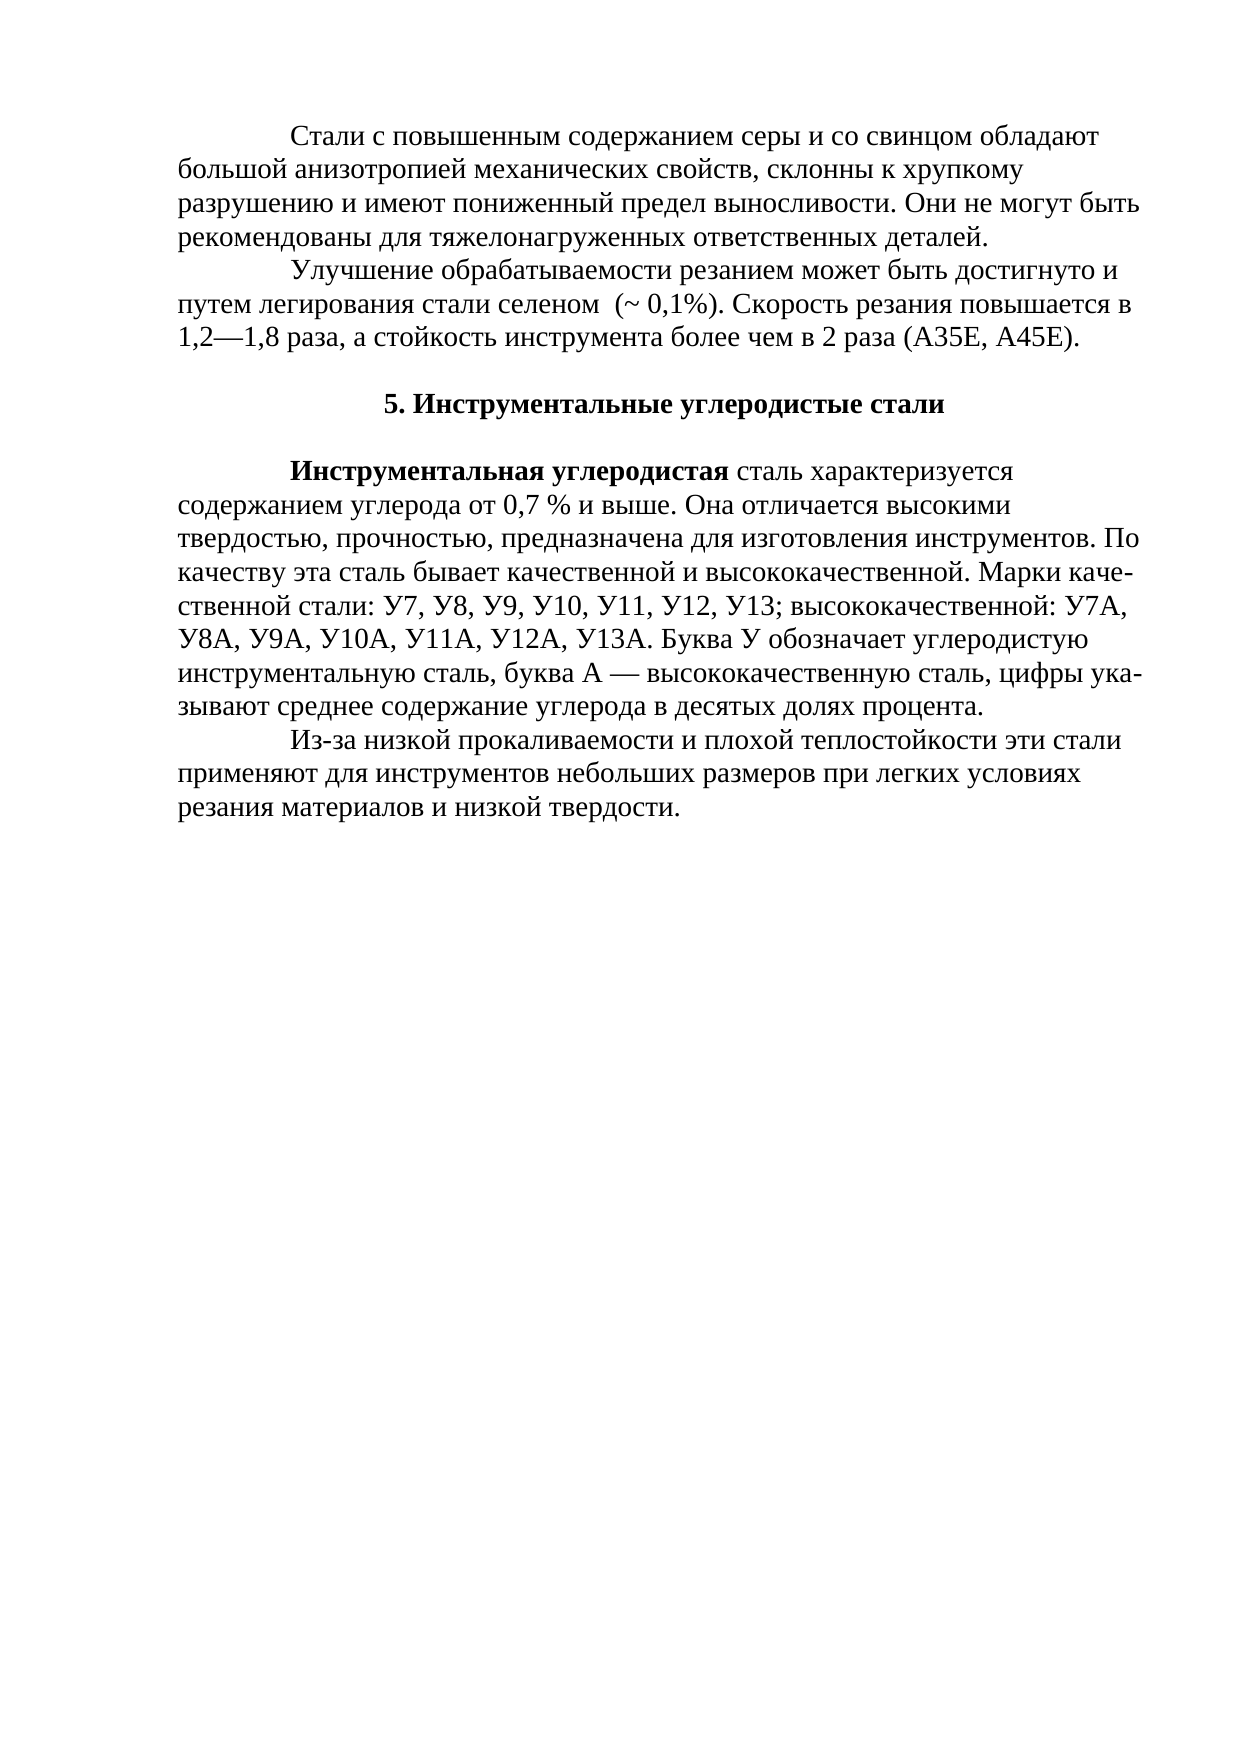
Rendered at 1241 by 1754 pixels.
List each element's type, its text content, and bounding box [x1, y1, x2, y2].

text Стали с повышенным содержанием серы и со свинцом обладают большой анизотропией механических свойств, склонны к хрупкому разрушению и имеют пониженный предел выносливости. Они не могут быть рекомендованы для тяжелонагруженных ответственных деталей. [177, 118, 1152, 252]
text Из-за низкой прокаливаемости и плохой теплостойкости эти стали применяют для инструментов небольших размеров при легких условиях резания материалов и низкой твердости. [177, 722, 1152, 822]
text Инструментальная углеродистая сталь характеризуется содержанием углерода от 0,7 % и выше. Она отличается высокими твердостью, прочностью, предназначена для изготовления инструментов. По качеству эта сталь бывает качественной и высококачественной. Марки качественной стали: У7, У8, У9, У10, У11, У12, У13; высококачественной: У7А, У8А, У9А, У10А, У11А, У12А, У13А. Буква У обозначает углеродистую инструментальную сталь, буква А — высококачественную сталь, цифры указывают среднее содержание углерода в десятых долях процента. [177, 453, 1152, 722]
text 5. Инструментальные углеродистые стали [177, 386, 1152, 420]
text Улучшение обрабатываемости резанием может быть достигнуто и путем легирования стали селеном (~ 0,1%). Скорость резания повышается в 1,2—1,8 раза, а стойкость инструмента более чем в 2 раза (А35Е, А45Е). [177, 252, 1152, 353]
